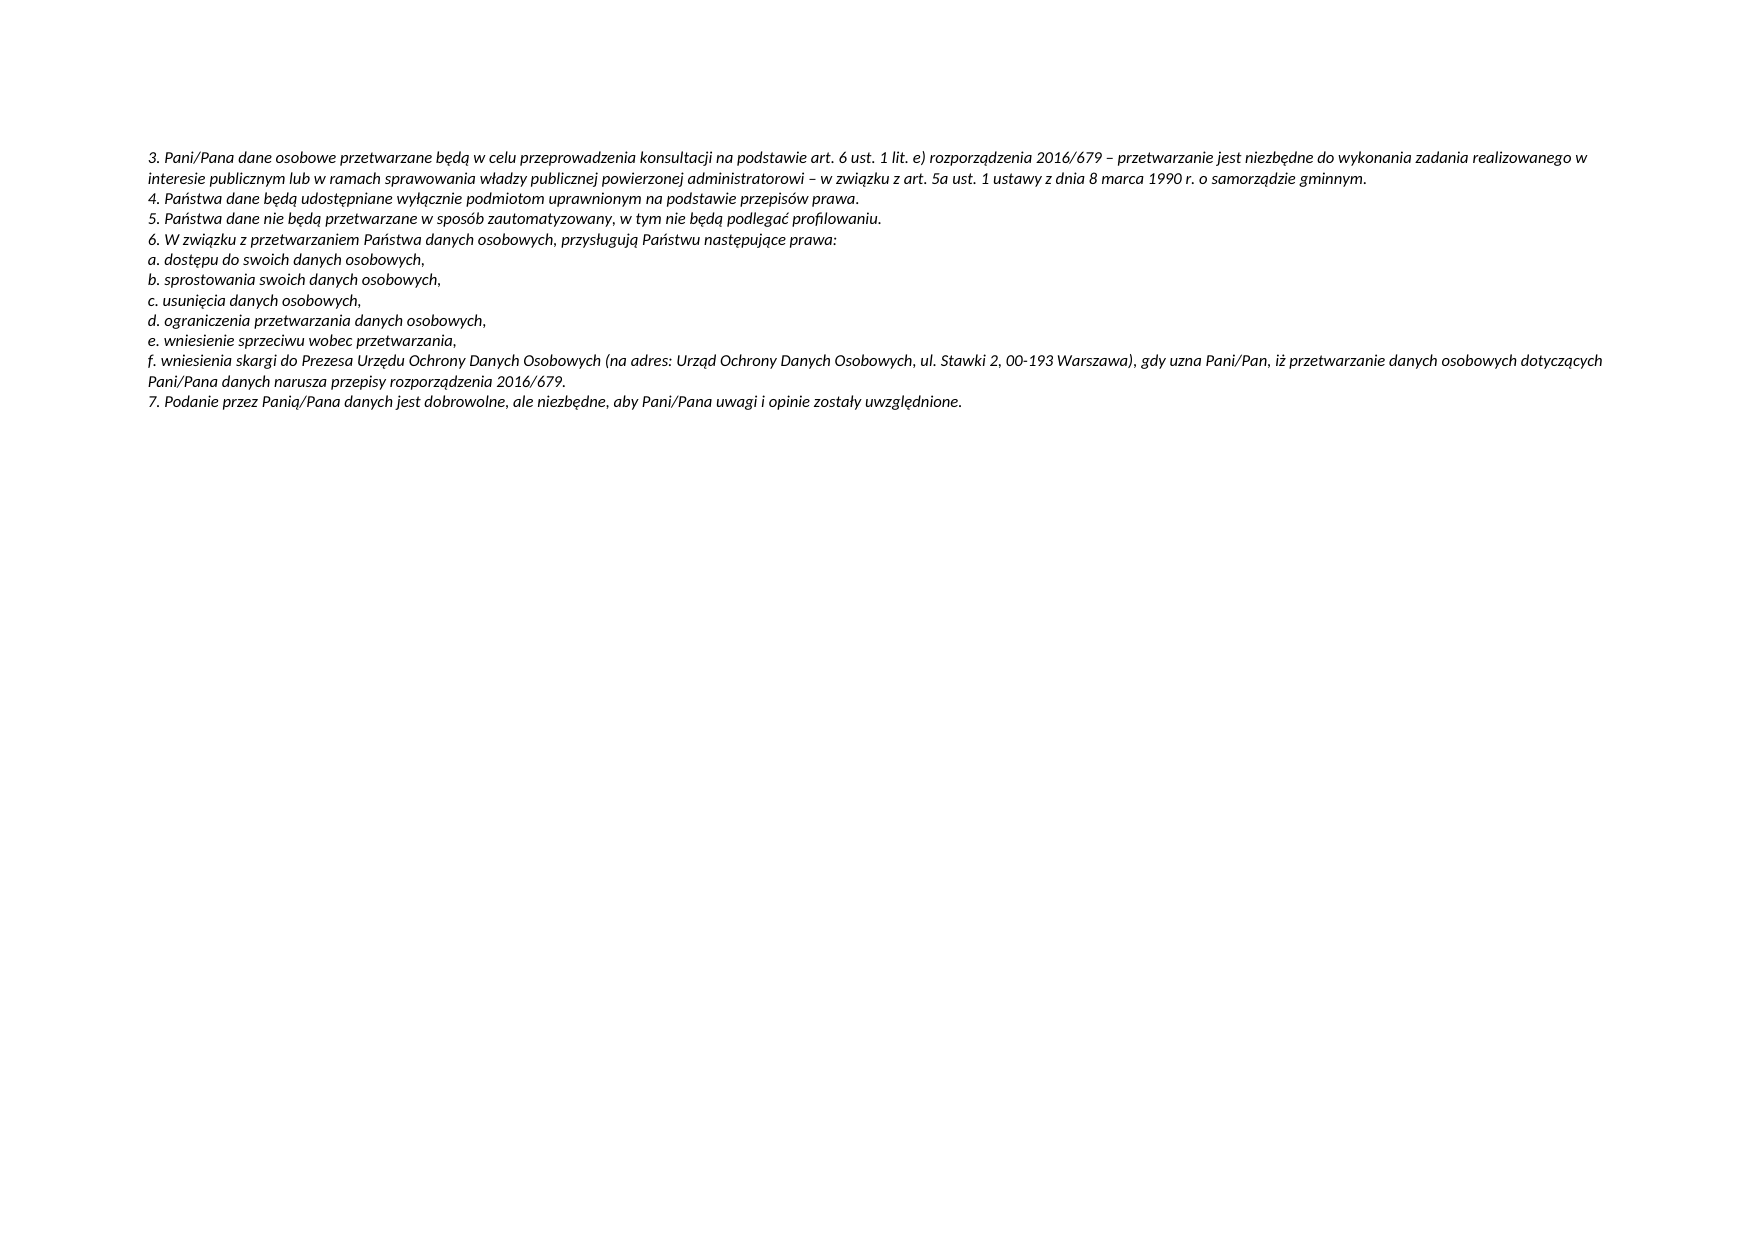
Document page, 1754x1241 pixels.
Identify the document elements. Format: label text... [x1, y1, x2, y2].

text d. ograniczenia przetwarzania danych osobowych, [148, 310, 1606, 330]
text 3. Pani/Pana dane osobowe przetwarzane będą w celu przeprowadzenia konsultacji na podstawie art. 6 ust. 1 lit. e) rozporządzenia 2016/679 – przetwarzanie jest niezbędne do wykonania zadania realizowanego w interesie publicznym lub w ramach sprawowania władzy publicznej powierzonej administratorowi – w związku z art. 5a ust. 1 ustawy z dnia 8 marca 1990 r. o samorządzie gminnym. [148, 148, 1606, 188]
text 6. W związku z przetwarzaniem Państwa danych osobowych, przysługują Państwu następujące prawa: [148, 229, 1606, 249]
text b. sprostowania swoich danych osobowych, [148, 269, 1606, 290]
text 5. Państwa dane nie będą przetwarzane w sposób zautomatyzowany, w tym nie będą podlegać profilowaniu. [148, 208, 1606, 229]
text c. usunięcia danych osobowych, [148, 290, 1606, 310]
text e. wniesienie sprzeciwu wobec przetwarzania, [148, 330, 1606, 351]
text f. wniesienia skargi do Prezesa Urzędu Ochrony Danych Osobowych (na adres: Urząd Ochrony Danych Osobowych, ul. Stawki 2, 00-193 Warszawa), gdy uzna Pani/Pan, iż przetwarzanie danych osobowych dotyczących Pani/Pana danych narusza przepisy rozporządzenia 2016/679. [148, 351, 1606, 391]
text a. dostępu do swoich danych osobowych, [148, 249, 1606, 269]
text 7. Podanie przez Panią/Pana danych jest dobrowolne, ale niezbędne, aby Pani/Pana uwagi i opinie zostały uwzględnione. [148, 391, 1606, 412]
text 4. Państwa dane będą udostępniane wyłącznie podmiotom uprawnionym na podstawie przepisów prawa. [148, 188, 1606, 208]
